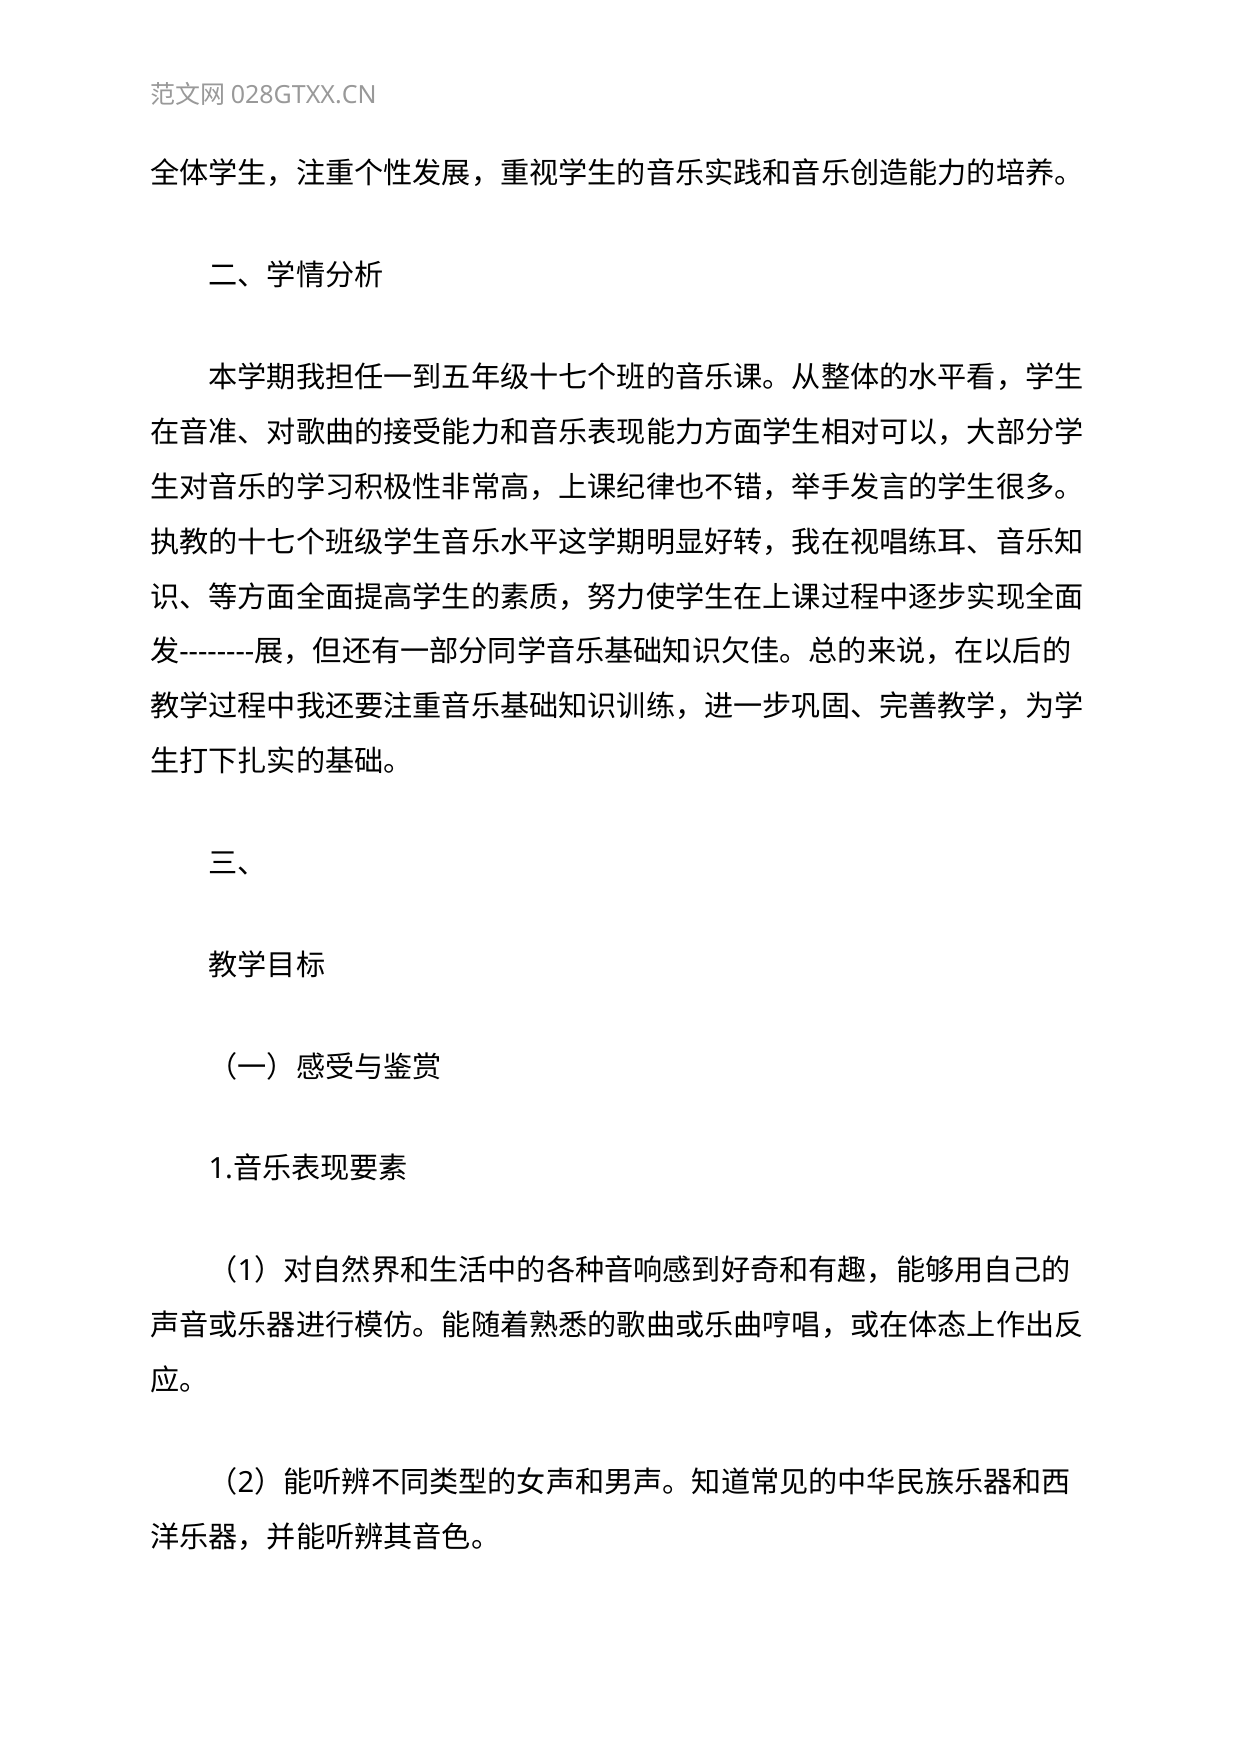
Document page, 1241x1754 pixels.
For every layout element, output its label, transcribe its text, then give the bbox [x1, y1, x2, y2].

text 1.音乐表现要素 [150, 1145, 1090, 1187]
text （1）对自然界和生活中的各种音响感到好奇和有趣，能够用自己的声音或乐器进行模仿。能随着熟悉的歌曲或乐曲哼唱，或在体态上作出反应。 [150, 1247, 1090, 1399]
text 本学期我担任一到五年级十七个班的音乐课。从整体的水平看，学生在音准、对歌曲的接受能力和音乐表现能力方面学生相对可以，大部分学生对音乐的学习积极性非常高，上课纪律也不错，举手发言的学生很多。执教的十七个班级学生音乐水平这学期明显好转，我在视唱练耳、音乐知识、等方面全面提高学生的素质，努力使学生在上课过程中逐步实现全面发--------展，但还有一部分同学音乐基础知识欠佳。总的来说，在以后的教学过程中我还要注重音乐基础知识训练，进一步巩固、完善教学，为学生打下扎实的基础。 [150, 353, 1090, 780]
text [150, 150, 1090, 192]
text （一）感受与鉴赏 [150, 1043, 1090, 1086]
text 教学目标 [150, 941, 1090, 984]
text 三、 [150, 840, 1090, 882]
text 二、学情分析 [150, 252, 1090, 294]
text （2）能听辨不同类型的女声和男声。知道常见的中华民族乐器和西洋乐器，并能听辨其音色。 [150, 1459, 1090, 1556]
